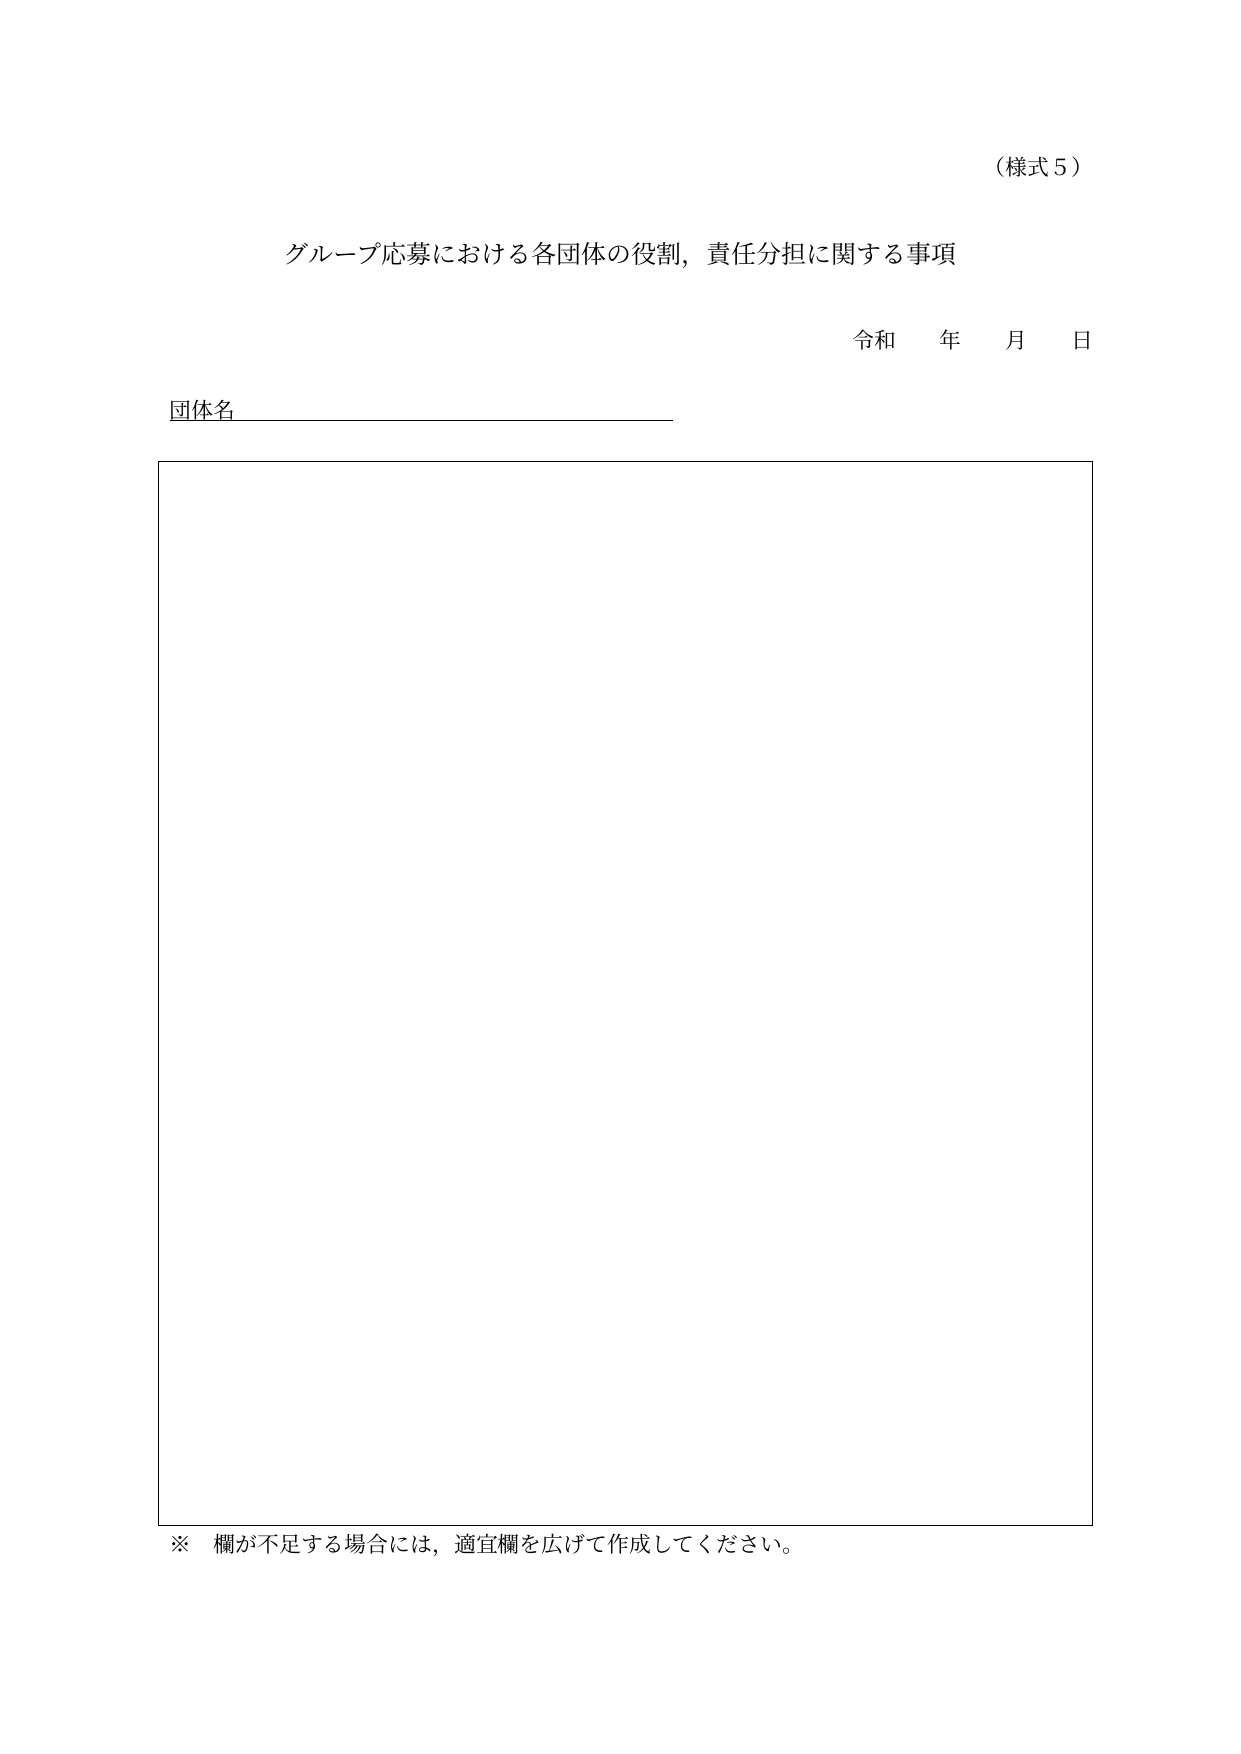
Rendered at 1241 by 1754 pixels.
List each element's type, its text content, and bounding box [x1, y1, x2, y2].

text グループ応募における各団体の役割，責任分担に関する事項 [148, 218, 1092, 287]
text （様式５） [148, 148, 1092, 183]
text 団体名 [148, 391, 1092, 426]
text 令和 年 月 日 [148, 322, 1092, 357]
text ※ 欄が不足する場合には，適宜欄を広げて作成してください。 [148, 1526, 1092, 1560]
table_header [159, 462, 1092, 1524]
